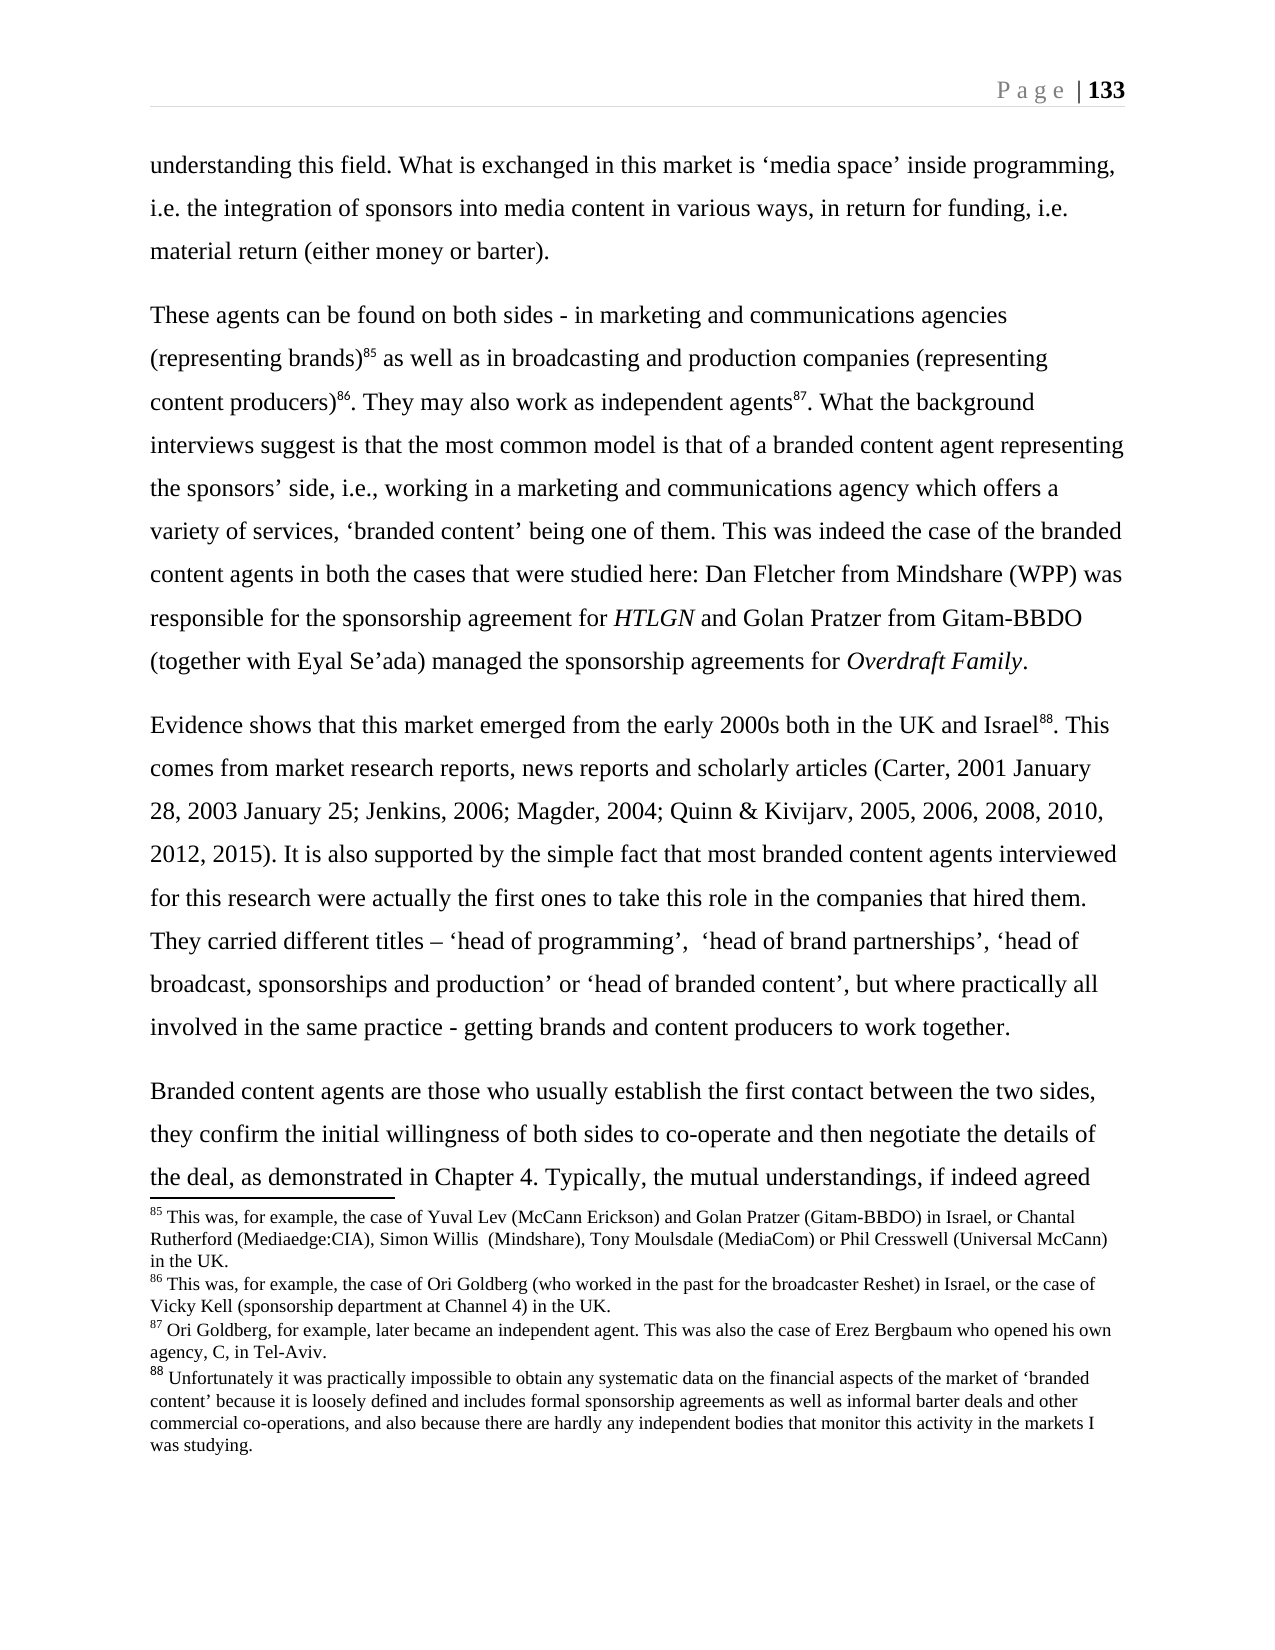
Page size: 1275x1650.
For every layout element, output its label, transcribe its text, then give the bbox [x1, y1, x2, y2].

text Evidence shows that this market emerged from the early 2000s both in the UK and Israel. This comes from market research reports, news reports and scholarly articles (Carter, 2001 January 28, 2003 January 25; Jenkins, 2006; Magder, 2004; Quinn & Kivijarv, 2005, 2006, 2008, 2010, 2012, 2015). It is also supported by the simple fact that most branded content agents interviewed for this research were actually the first ones to take this role in the companies that hired them. They carried different titles – ‘head of programming’, ‘head of brand partnerships’, ‘head of broadcast, sponsorships and production’ or ‘head of branded content’, but where practically all involved in the same practice - getting brands and content producers to work together. [150, 710, 1125, 1041]
text These agents can be found on both sides - in marketing and communications agencies (representing brands) as well as in broadcasting and production companies (representing content producers). They may also work as independent agents. What the background interviews suggest is that the most common model is that of a branded content agent representing the sponsors’ side, i.e., working in a marketing and communications agency which offers a variety of services, ‘branded content’ being one of them. This was indeed the case of the branded content agents in both the cases that were studied here: Dan Fletcher from Mindshare (WPP) was responsible for the sponsorship agreement for HTLGN and Golan Pratzer from Gitam-BBDO (together with Eyal Se’ada) managed the sponsorship agreements for Overdraft Family. [150, 300, 1125, 674]
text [150, 1076, 1125, 1191]
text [150, 150, 1125, 265]
